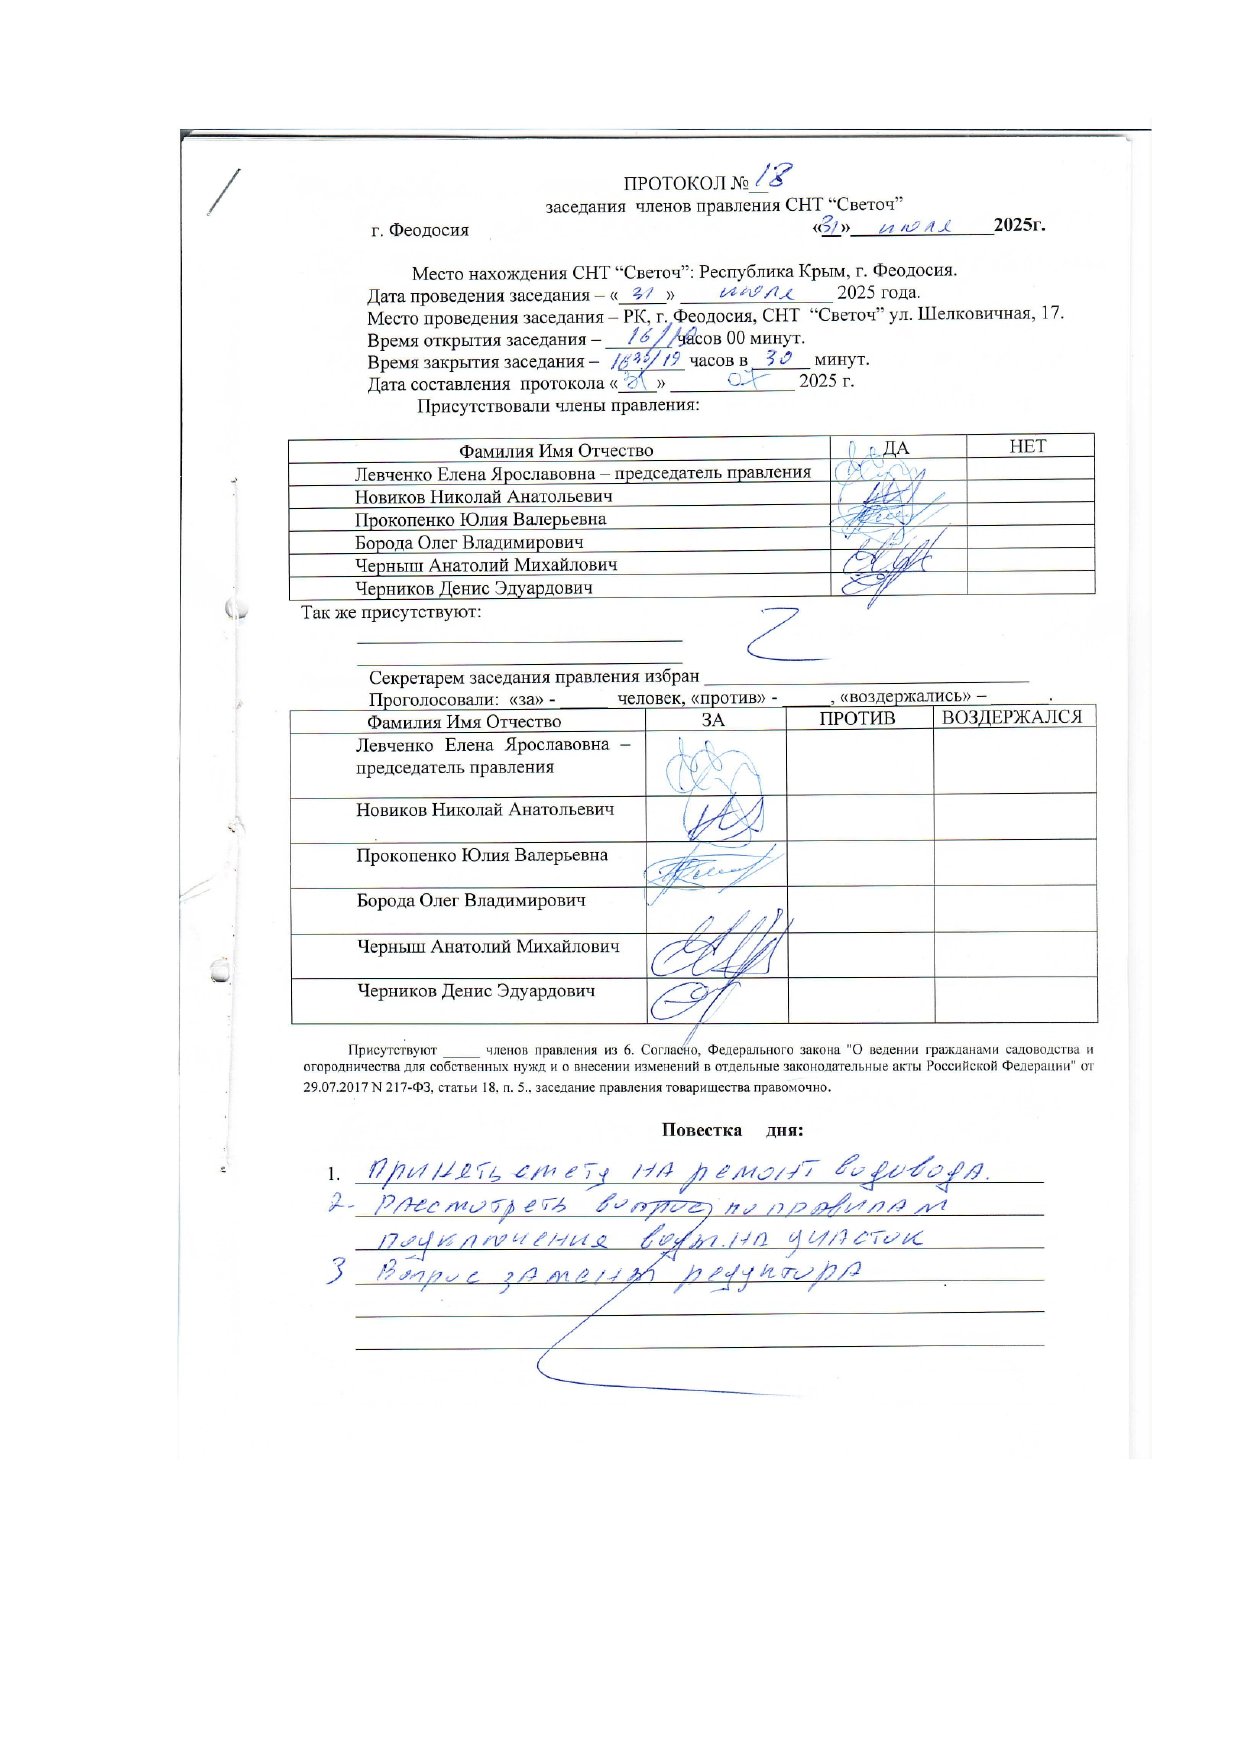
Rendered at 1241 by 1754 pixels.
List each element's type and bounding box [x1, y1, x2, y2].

picture [177, 118, 1152, 1459]
